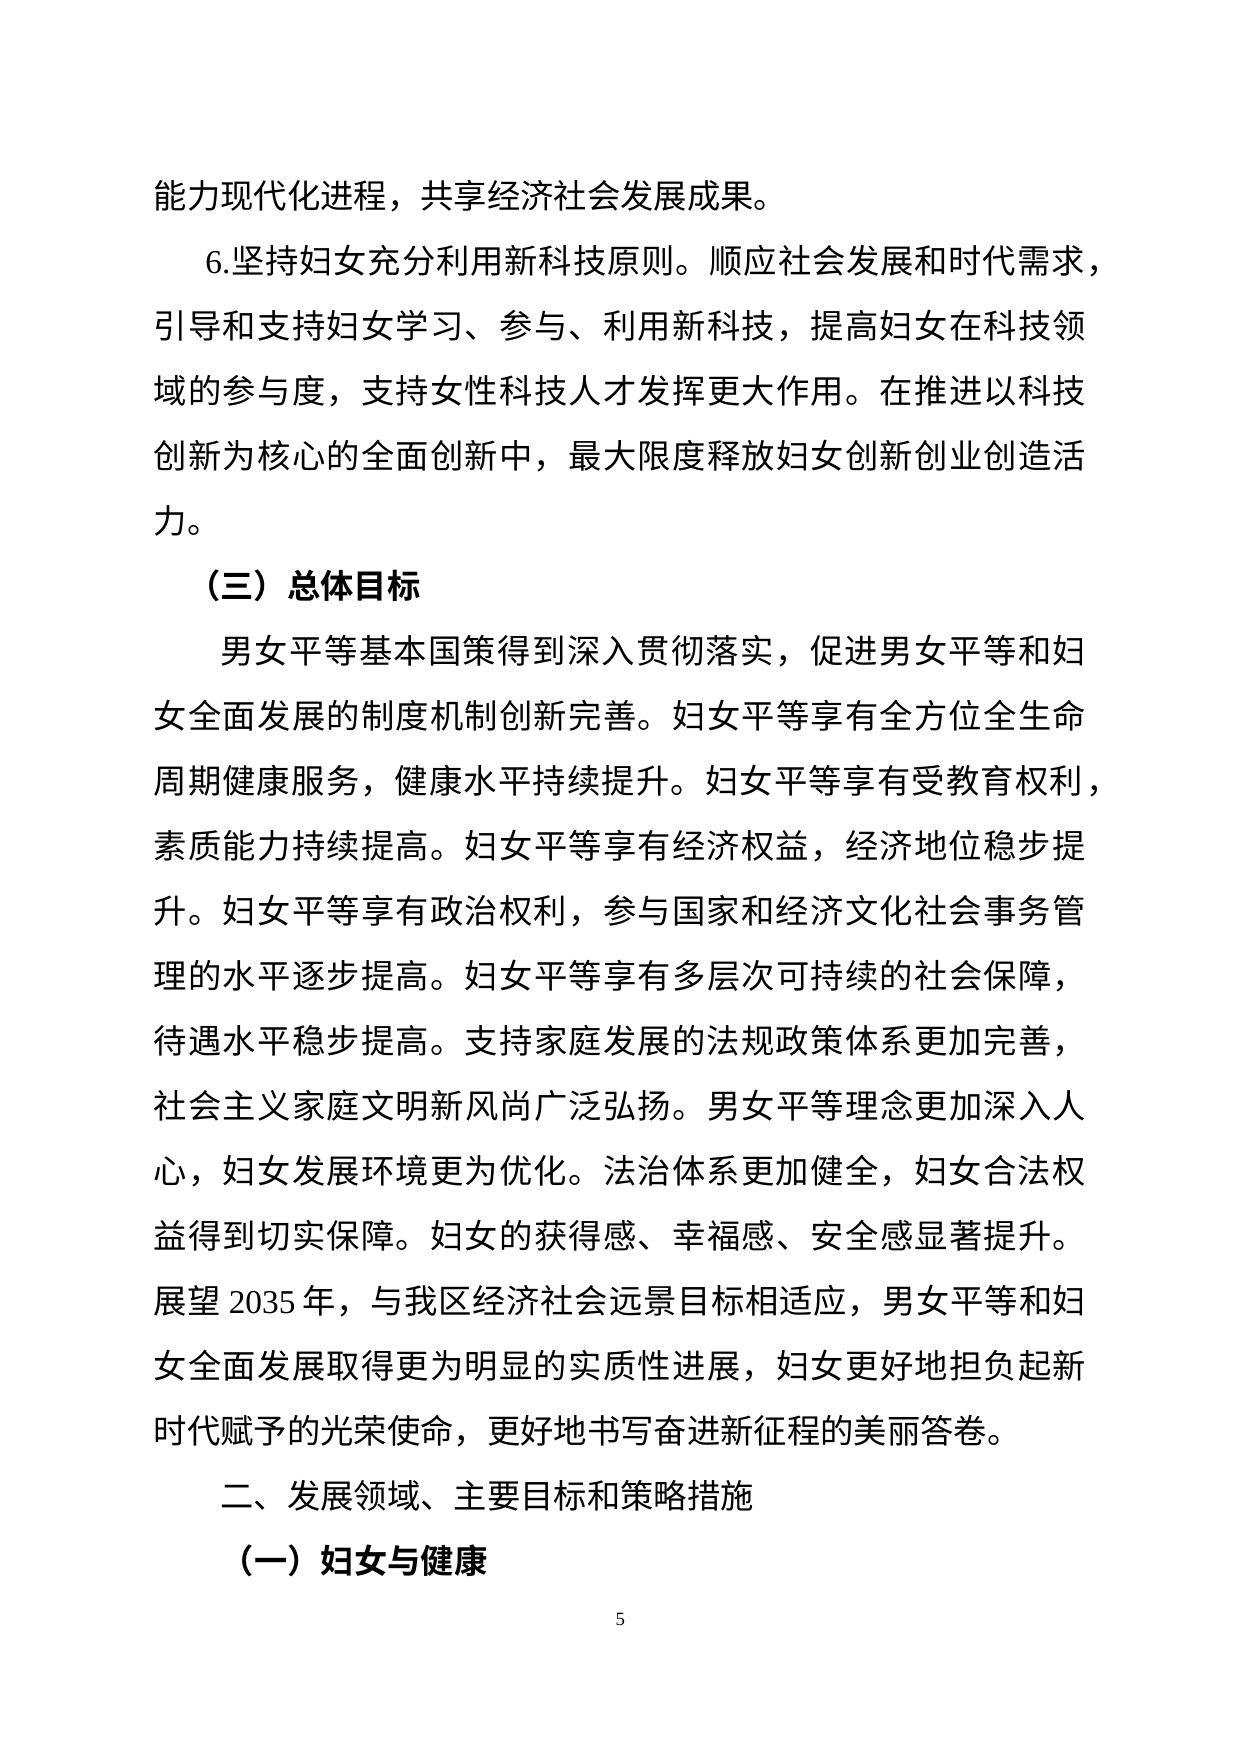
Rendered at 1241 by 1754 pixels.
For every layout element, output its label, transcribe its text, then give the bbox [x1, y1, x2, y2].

text 二、发展领域、主要目标和策略措施 [153, 1462, 1087, 1527]
text （三）总体目标 [153, 552, 1087, 617]
text 6.坚持妇女充分利用新科技原则。顺应社会发展和时代需求，引导和支持妇女学习、参与、利用新科技，提高妇女在科技领域的参与度，支持女性科技人才发挥更大作用。在推进以科技创新为核心的全面创新中，最大限度释放妇女创新创业创造活力。 [153, 227, 1087, 552]
text （一）妇女与健康 [153, 1527, 1087, 1592]
text 男女平等基本国策得到深入贯彻落实，促进男女平等和妇女全面发展的制度机制创新完善。妇女平等享有全方位全生命周期健康服务，健康水平持续提升。妇女平等享有受教育权利，素质能力持续提高。妇女平等享有经济权益，经济地位稳步提升。妇女平等享有政治权利，参与国家和经济文化社会事务管理的水平逐步提高。妇女平等享有多层次可持续的社会保障，待遇水平稳步提高。支持家庭发展的法规政策体系更加完善，社会主义家庭文明新风尚广泛弘扬。男女平等理念更加深入人心，妇女发展环境更为优化。法治体系更加健全，妇女合法权益得到切实保障。妇女的获得感、幸福感、安全感显著提升。展望2035年，与我区经济社会远景目标相适应，男女平等和妇女全面发展取得更为明显的实质性进展，妇女更好地担负起新时代赋予的光荣使命，更好地书写奋进新征程的美丽答卷。 [153, 617, 1087, 1462]
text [153, 162, 1087, 227]
